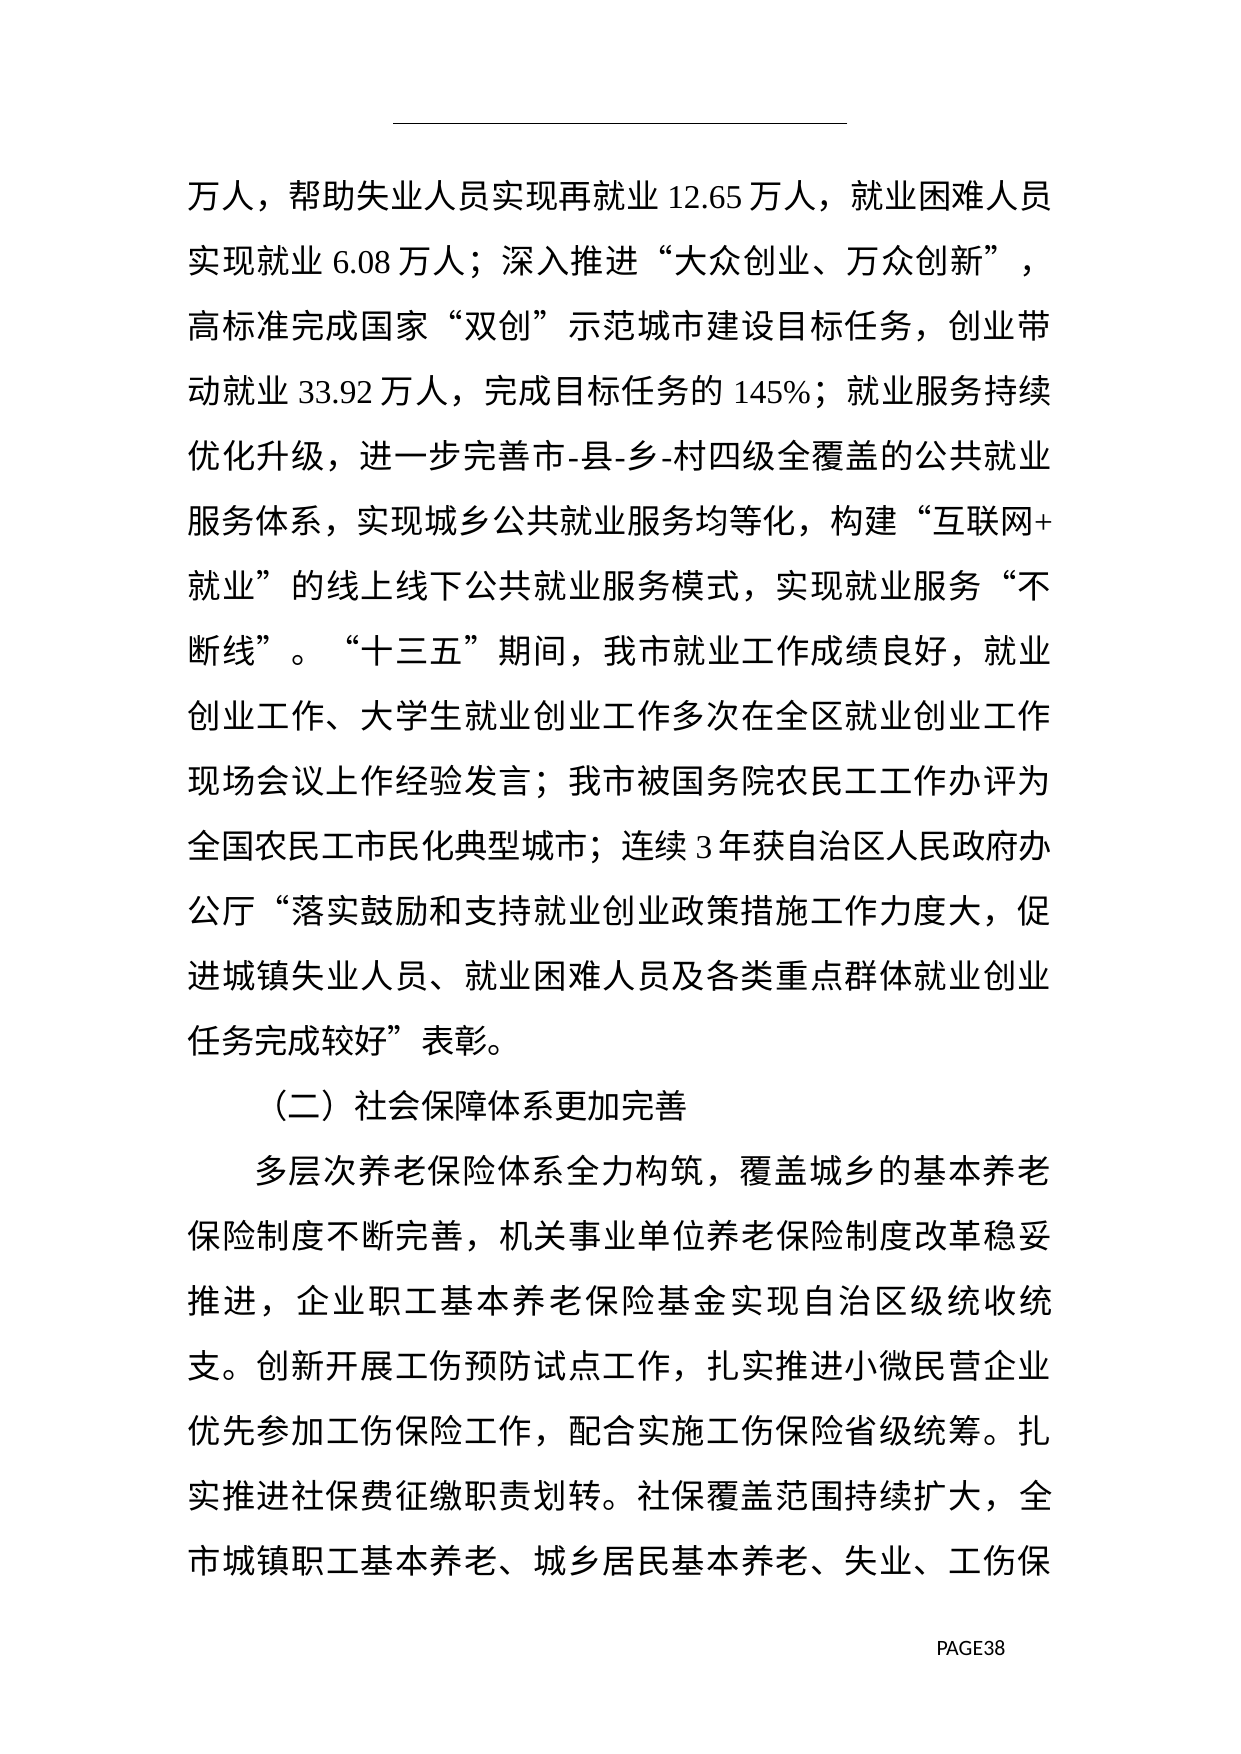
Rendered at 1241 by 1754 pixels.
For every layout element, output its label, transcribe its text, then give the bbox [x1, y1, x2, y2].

text （二）社会保障体系更加完善 [187, 1072, 1053, 1137]
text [187, 162, 1053, 1072]
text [187, 1137, 1053, 1592]
